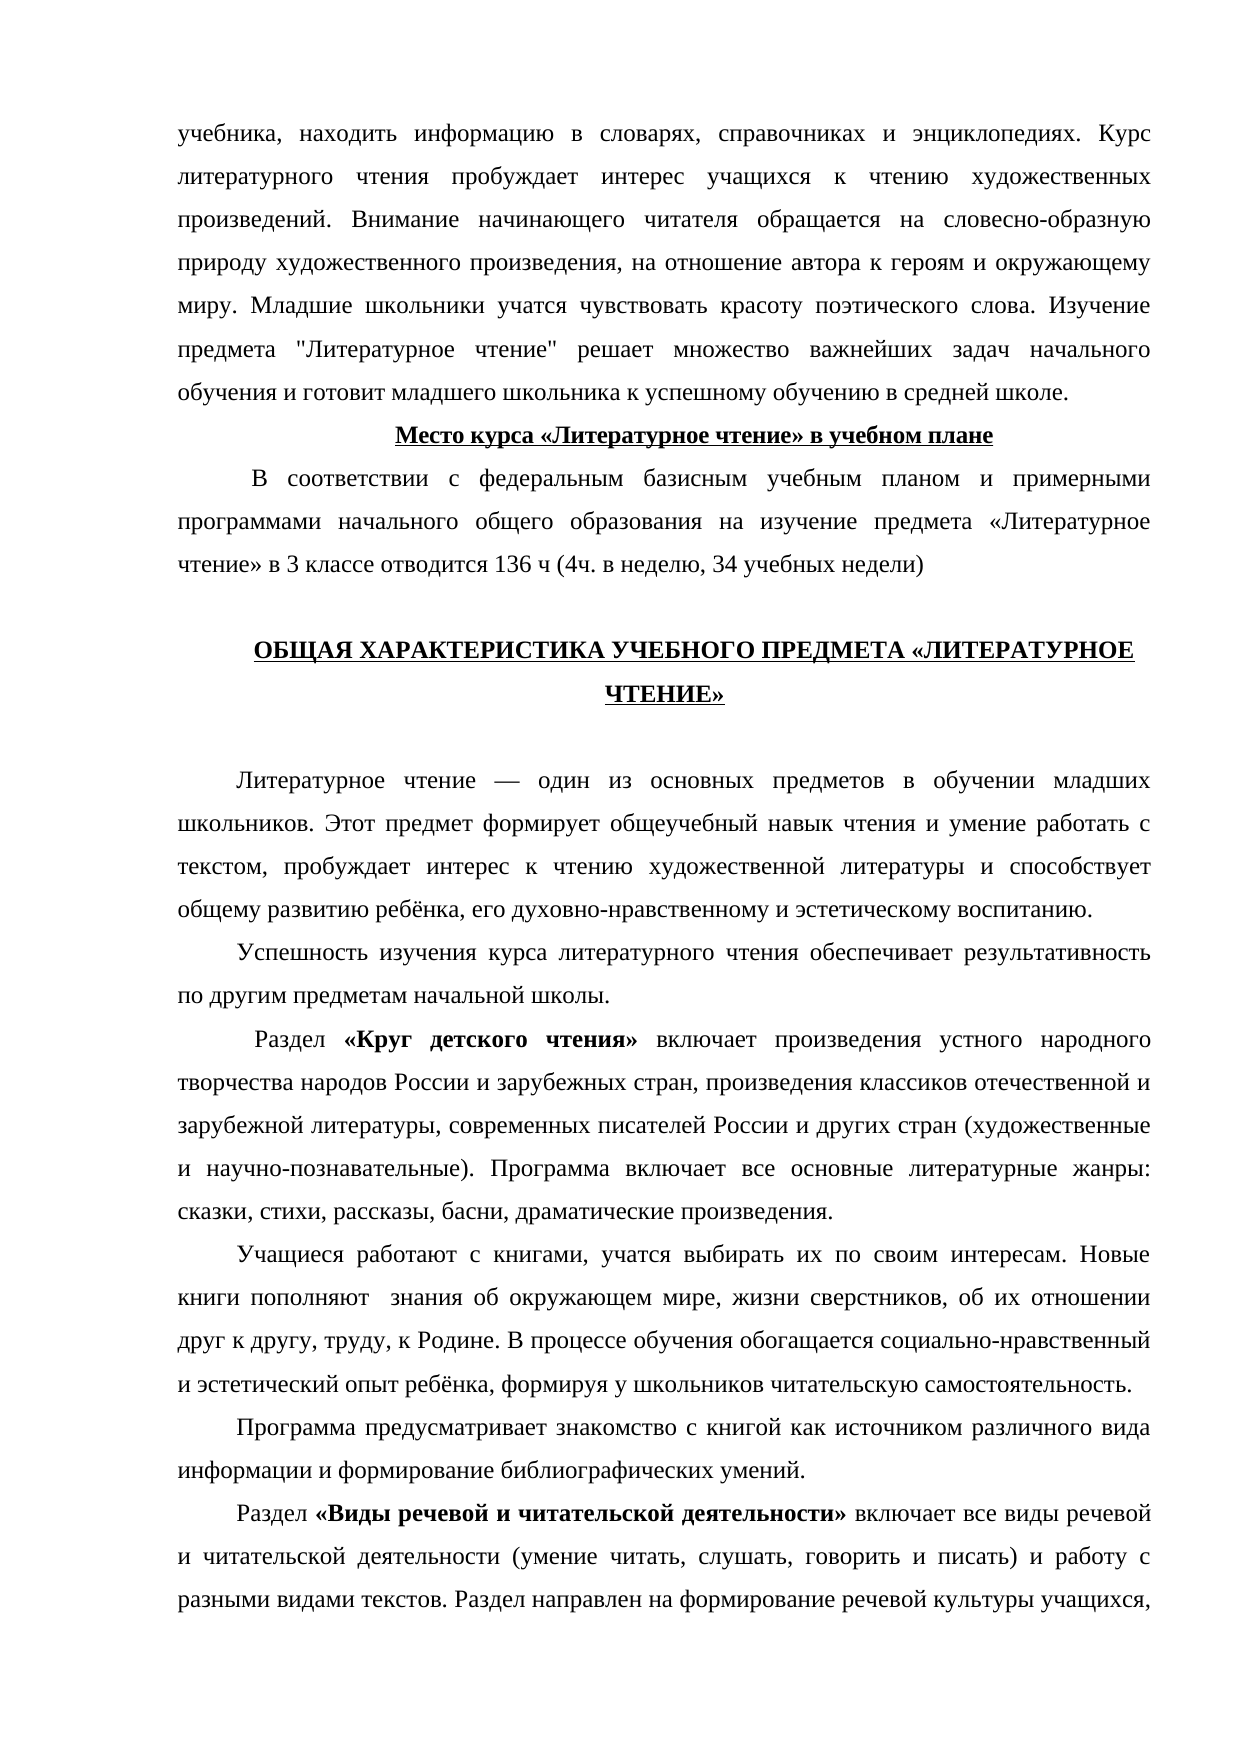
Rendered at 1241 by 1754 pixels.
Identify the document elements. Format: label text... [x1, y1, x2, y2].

text ОБЩАЯ ХАРАКТЕРИСТИКА УЧЕБНОГО ПРЕДМЕТА «ЛИТЕРАТУРНОЕ ЧТЕНИЕ» [177, 636, 1152, 707]
text Программа предусматривает знакомство с книгой как источником различного вида информации и формирование библиографических умений. [177, 1412, 1152, 1484]
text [177, 118, 1152, 406]
text Раздел «Круг детского чтения» включает произведения устного народного творчества народов России и зарубежных стран, произведения классиков отечественной и зарубежной литературы, современных писателей России и других стран (художественные и научно-познавательные). Программа включает все основные литературные жанры: сказки, стихи, рассказы, басни, драматические произведения. [177, 1024, 1152, 1225]
text Литературное чтение — один из основных предметов в обучении младших школьников. Этот предмет формирует общеучебный навык чтения и умение работать с текстом, пробуждает интерес к чтению художественной литературы и способствует общему развитию ребёнка, его духовно-нравственному и эстетическому воспитанию. [177, 765, 1152, 923]
text Место курса «Литературное чтение» в учебном плане [236, 420, 1152, 449]
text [177, 1498, 1152, 1613]
text В соответствии с федеральным базисным учебным планом и примерными программами начального общего образования на изучение предмета «Литературное чтение» в 3 классе отводится 136 ч (4ч. в неделю, 34 учебных недели) [177, 463, 1152, 578]
text Учащиеся работают с книгами, учатся выбирать их по своим интересам. Новые книги пополняют знания об окружающем мире, жизни сверстников, об их отношении друг к другу, труду, к Родине. В процессе обучения обогащается социально-нравственный и эстетический опыт ребёнка, формируя у школьников читательскую самостоятельность. [177, 1239, 1152, 1397]
text Успешность изучения курса литературного чтения обеспечивает результативность по другим предметам начальной школы. [177, 937, 1152, 1009]
